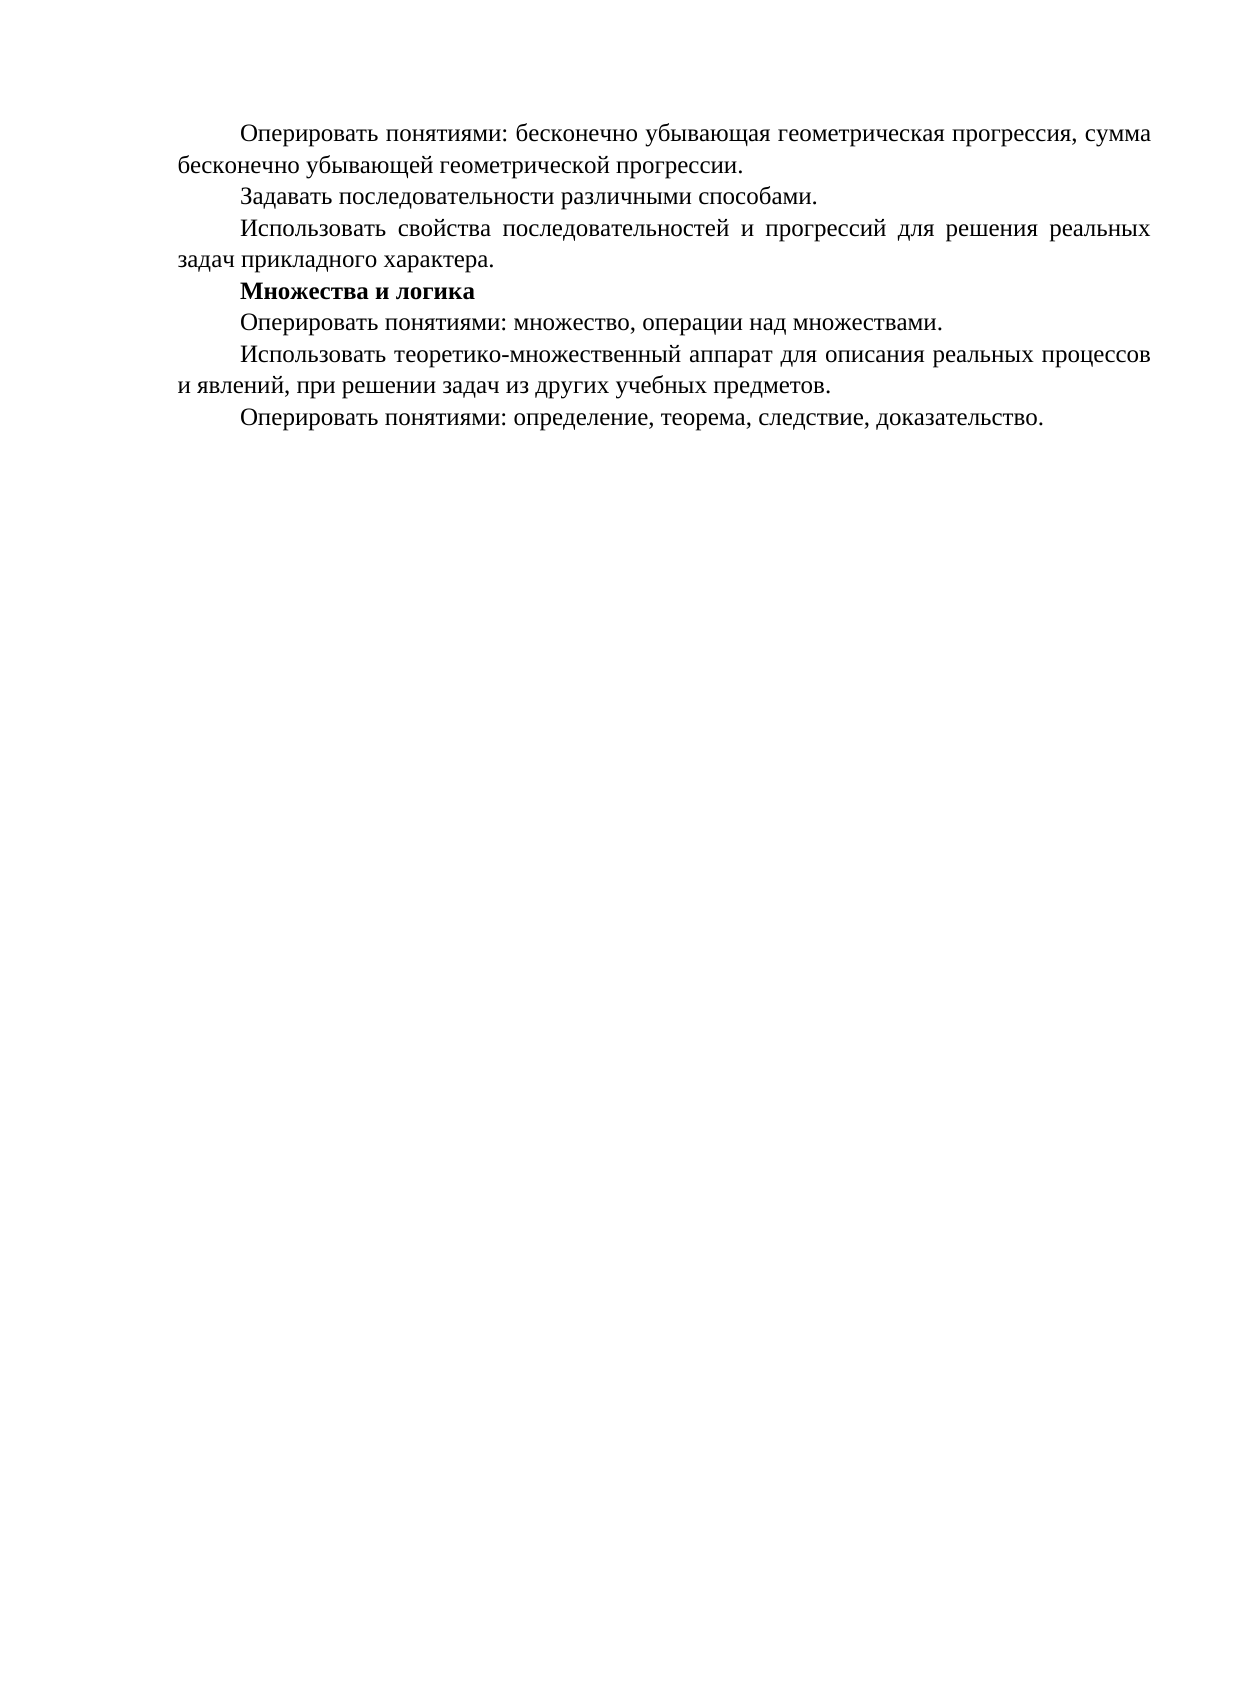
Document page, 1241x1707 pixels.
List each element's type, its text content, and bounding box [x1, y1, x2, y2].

text Оперировать понятиями: бесконечно убывающая геометрическая прогрессия, сумма бесконечно убывающей геометрической прогрессии. [177, 118, 1152, 178]
text Оперировать понятиями: определение, теорема, следствие, доказательство. [177, 402, 1152, 431]
text Использовать теоретико-множественный аппарат для описания реальных процессов и явлений, при решении задач из других учебных предметов. [177, 339, 1152, 399]
text Множества и логика [177, 276, 1152, 305]
text Оперировать понятиями: множество, операции над множествами. [177, 307, 1152, 336]
text Использовать свойства последовательностей и прогрессий для решения реальных задач прикладного характера. [177, 213, 1152, 273]
text Задавать последовательности различными способами. [177, 181, 1152, 210]
